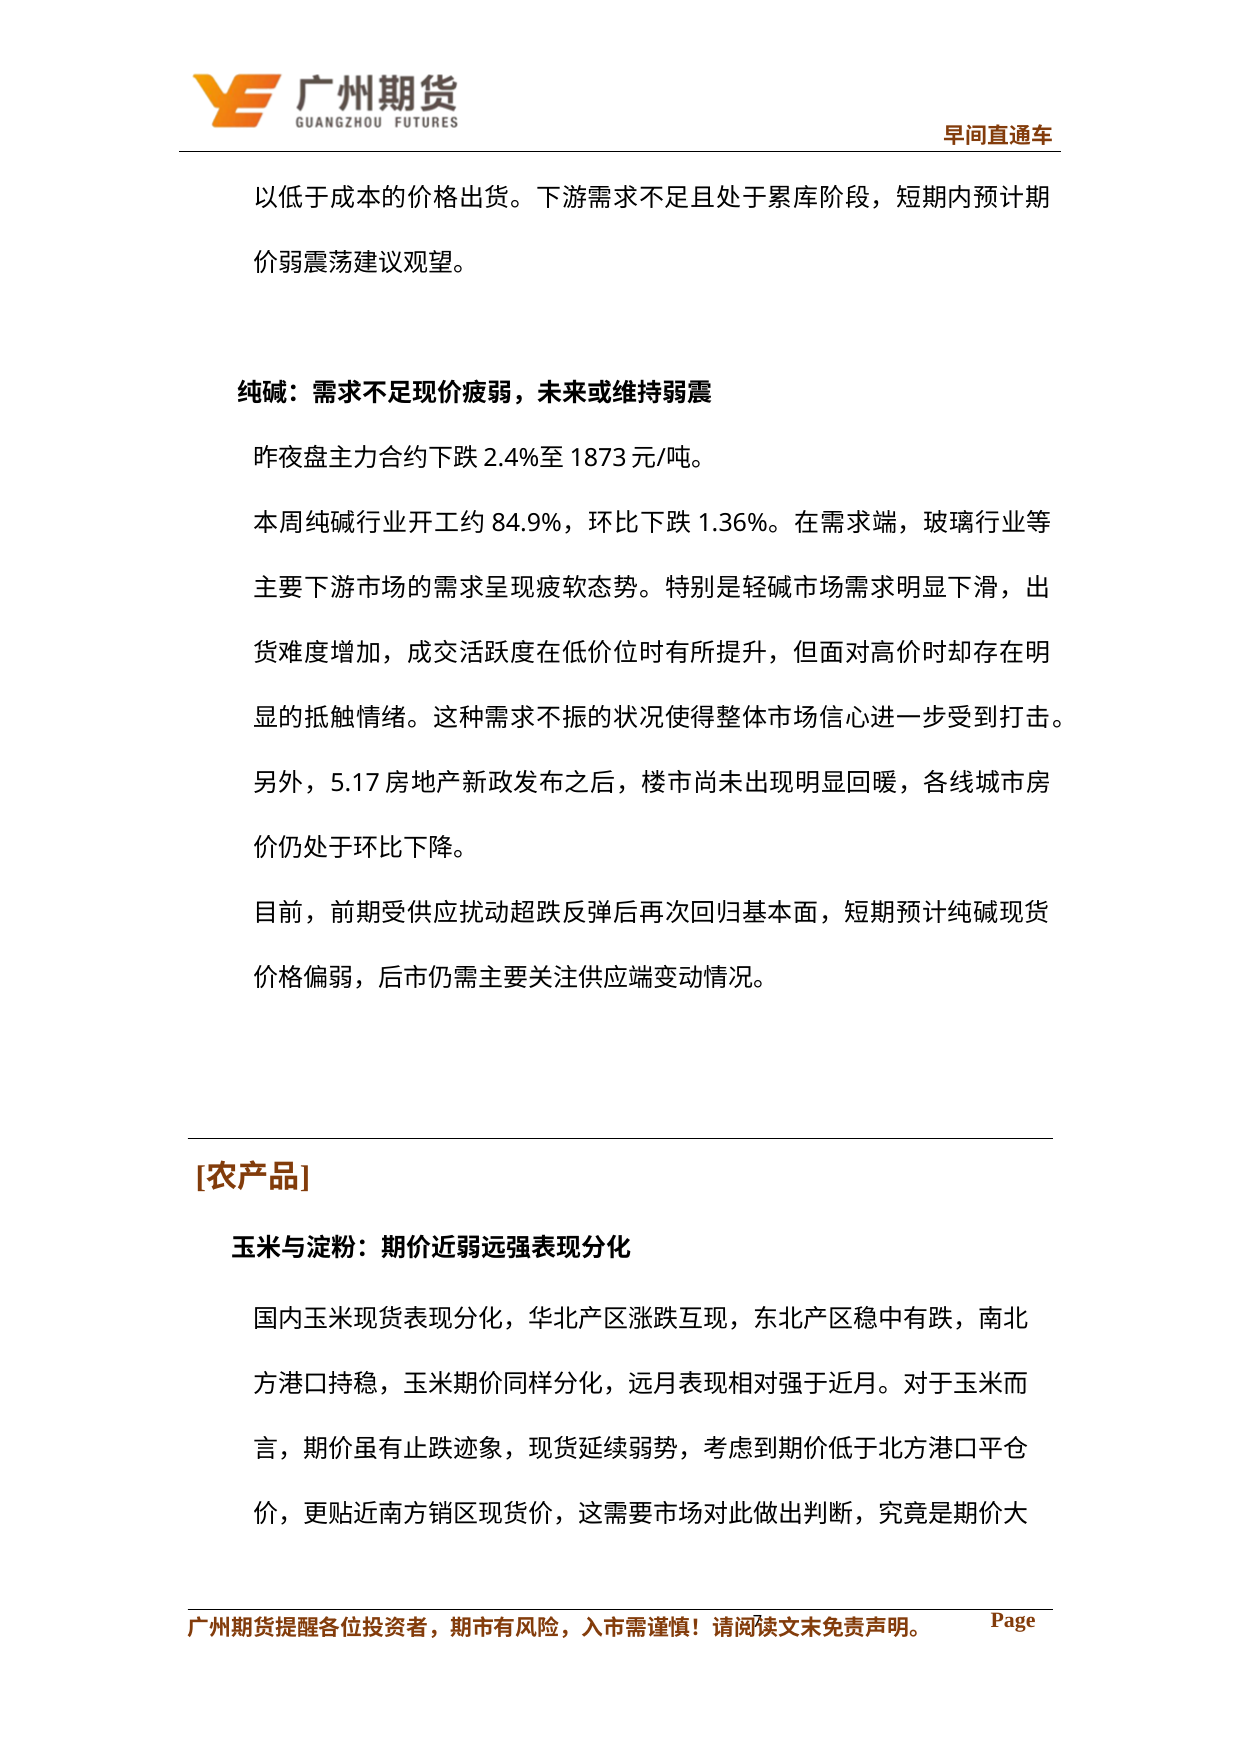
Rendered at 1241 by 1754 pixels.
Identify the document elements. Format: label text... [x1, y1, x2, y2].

picture [187, 61, 479, 139]
text 昨夜盘主力合约下跌2.4%至1873元/吨。 [253, 423, 1053, 488]
text 目前，前期受供应扰动超跌反弹后再次回归基本面，短期预计纯碱现货价格偏弱，后市仍需主要关注供应端变动情况。 [253, 878, 1053, 1008]
text [农产品] [187, 1139, 1053, 1206]
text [253, 163, 1053, 293]
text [253, 1284, 1053, 1544]
text 玉米与淀粉：期价近弱远强表现分化 [231, 1213, 1053, 1278]
text 纯碱：需求不足现价疲弱，未来或维持弱震 [187, 358, 1053, 423]
text 本周纯碱行业开工约84.9%，环比下跌1.36%。在需求端，玻璃行业等主要下游市场的需求呈现疲软态势。特别是轻碱市场需求明显下滑，出货难度增加，成交活跃度在低价位时有所提升，但面对高价时却存在明显的抵触情绪。这种需求不振的状况使得整体市场信心进一步受到打击。另外，5.17房地产新政发布之后，楼市尚未出现明显回暖，各线城市房价仍处于环比下降。 [253, 488, 1053, 878]
